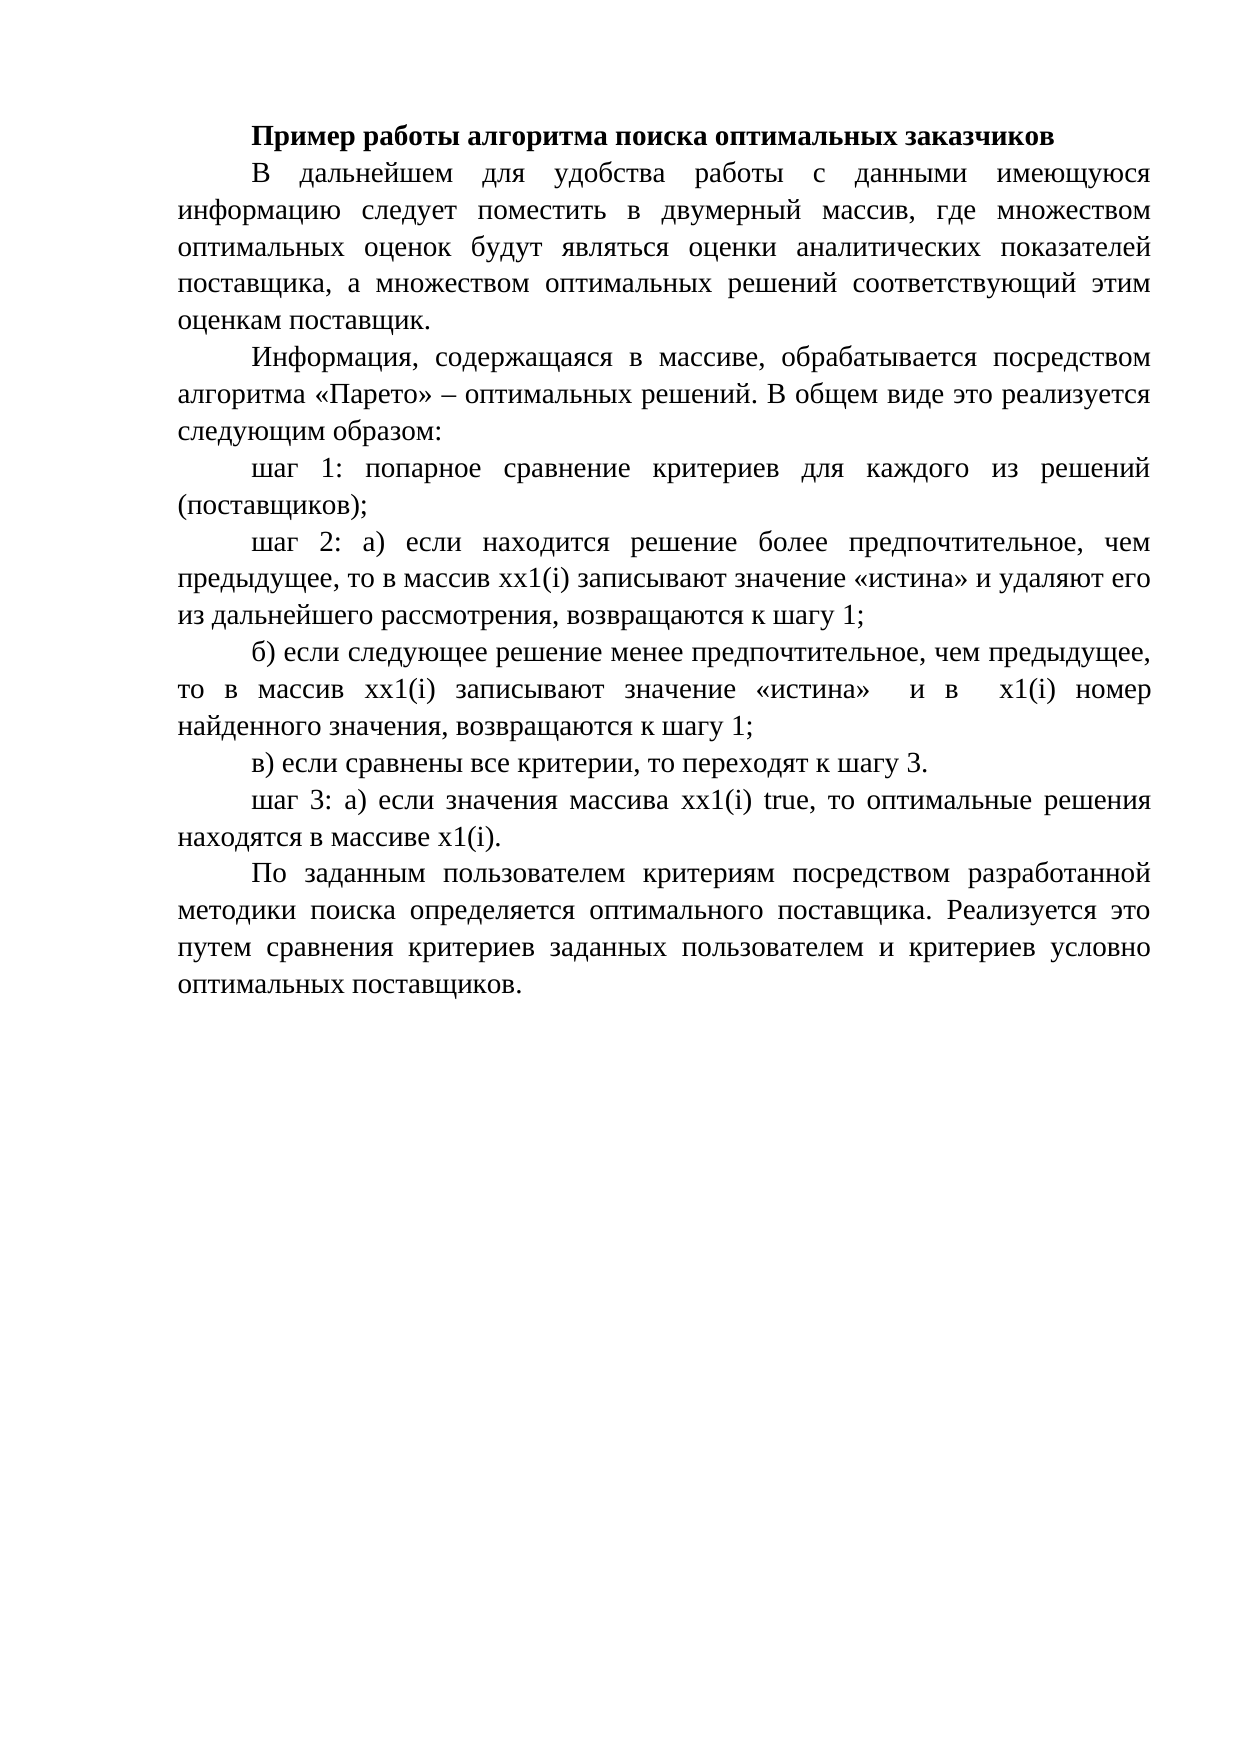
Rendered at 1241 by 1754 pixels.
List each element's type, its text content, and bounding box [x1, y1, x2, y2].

text Информация, содержащаяся в массиве, обрабатывается посредством алгоритма «Парето» – оптимальных решений. В общем виде это реализуется следующим образом: [177, 339, 1152, 447]
text шаг 3: a) если значения массива xx1(i) true, то оптимальные решения находятся в массиве x1(i). [177, 782, 1152, 852]
text б) если следующее решение менее предпочтительное, чем предыдущее, то в массив xx1(i) записывают значение «истина» и в x1(i) номер найденного значения, возвращаются к шагу 1; [177, 634, 1152, 742]
text в) если сравнены все критерии, то переходят к шагу 3. [177, 745, 1152, 778]
text шаг 1: попарное сравнение критериев для каждого из решений (поставщиков); [177, 450, 1152, 520]
text В дальнейшем для удобства работы с данными имеющуюся информацию следует поместить в двумерный массив, где множеством оптимальных оценок будут являться оценки аналитических показателей поставщика, а множеством оптимальных решений соответствующий этим оценкам поставщик. [177, 155, 1152, 336]
text По заданным пользователем критериям посредством разработанной методики поиска определяется оптимального поставщика. Реализуется это путем сравнения критериев заданных пользователем и критериев условно оптимальных поставщиков. [177, 856, 1152, 1000]
text шаг 2: а) если находится решение более предпочтительное, чем предыдущее, то в массив xx1(i) записывают значение «истина» и удаляют его из дальнейшего рассмотрения, возвращаются к шагу 1; [177, 524, 1152, 631]
text Пример работы алгоритма поиска оптимальных заказчиков [177, 118, 1152, 152]
